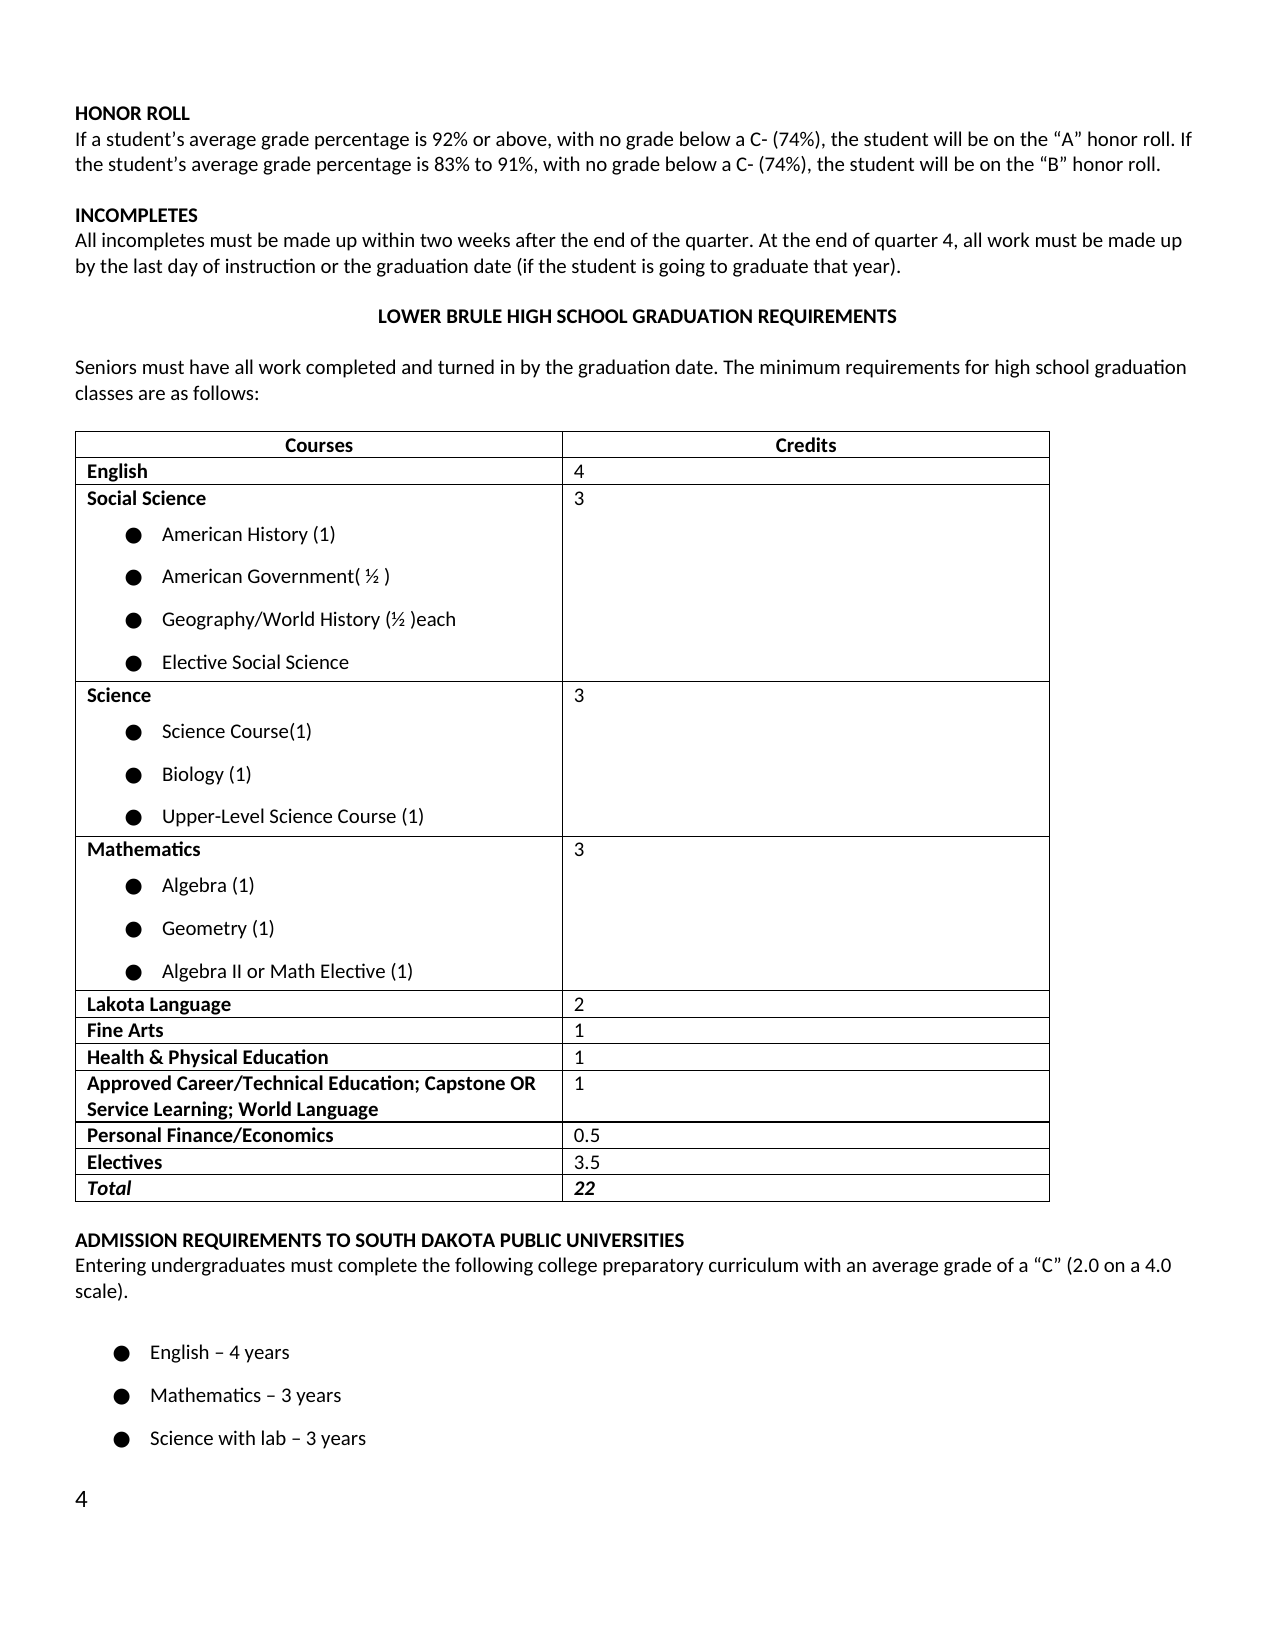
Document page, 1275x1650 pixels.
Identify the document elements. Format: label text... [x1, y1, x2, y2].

table_cell Health & Physical Education [76, 1044, 562, 1069]
table_cell Mathematics Algebra (1) Geometry (1) Algebra II or Math Elective (1) [76, 837, 562, 990]
table_cell 3 [563, 682, 1049, 836]
table_cell 4 [563, 458, 1049, 484]
table_cell Science Science Course(1) Biology (1) Upper-Level Science Course (1) [76, 682, 562, 836]
table_cell 22 [563, 1175, 1049, 1201]
table_cell Personal Finance/Economics [76, 1123, 562, 1148]
table_cell Electives [76, 1149, 562, 1174]
table_cell Total [76, 1175, 562, 1201]
list English – 4 years [112, 1329, 1200, 1372]
text Seniors must have all work completed and turned in by the graduation date. The minimum requirements for high school graduation classes are as follows: [75, 354, 1200, 405]
text INCOMPLETES All incompletes must be made up within two weeks after the end of the quarter. At the end of quarter 4, all work must be made up by the last day of instruction or the graduation date (if the student is going to graduate that year). [75, 202, 1200, 278]
table_cell 1 [563, 1018, 1049, 1043]
table_cell Lakota Language [76, 991, 562, 1017]
list Science with lab – 3 years [112, 1414, 1200, 1457]
text ADMISSION REQUIREMENTS TO SOUTH DAKOTA PUBLIC UNIVERSITIES [75, 1227, 1200, 1253]
table_cell 3 [563, 837, 1049, 990]
table_cell Social Science American History (1) American Government( ½ ) Geography/World History (½ )each Elective Social Science [76, 485, 562, 681]
table_cell English [76, 458, 562, 484]
table_header Courses [76, 432, 562, 457]
table_cell Fine Arts [76, 1018, 562, 1043]
table_cell 1 [563, 1044, 1049, 1069]
table_cell 3.5 [563, 1149, 1049, 1174]
table_cell 2 [563, 991, 1049, 1017]
list Mathematics – 3 years [112, 1372, 1200, 1414]
text LOWER BRULE HIGH SCHOOL GRADUATION REQUIREMENTS [75, 304, 1200, 329]
table_cell Approved Career/Technical Education; Capstone OR Service Learning; World Language [76, 1071, 562, 1121]
table_cell 0.5 [563, 1123, 1049, 1148]
text Entering undergraduates must complete the following college preparatory curriculum with an average grade of a “C” (2.0 on a 4.0 scale). [75, 1253, 1200, 1303]
text HONOR ROLL If a student’s average grade percentage is 92% or above, with no grade below a C- (74%), the student will be on the “A” honor roll. If the student’s average grade percentage is 83% to 91%, with no grade below a C- (74%), the student will be on the “B” honor roll. [75, 100, 1200, 177]
table_header Credits [563, 432, 1049, 457]
table_cell 3 [563, 485, 1049, 681]
table_cell 1 [563, 1071, 1049, 1121]
